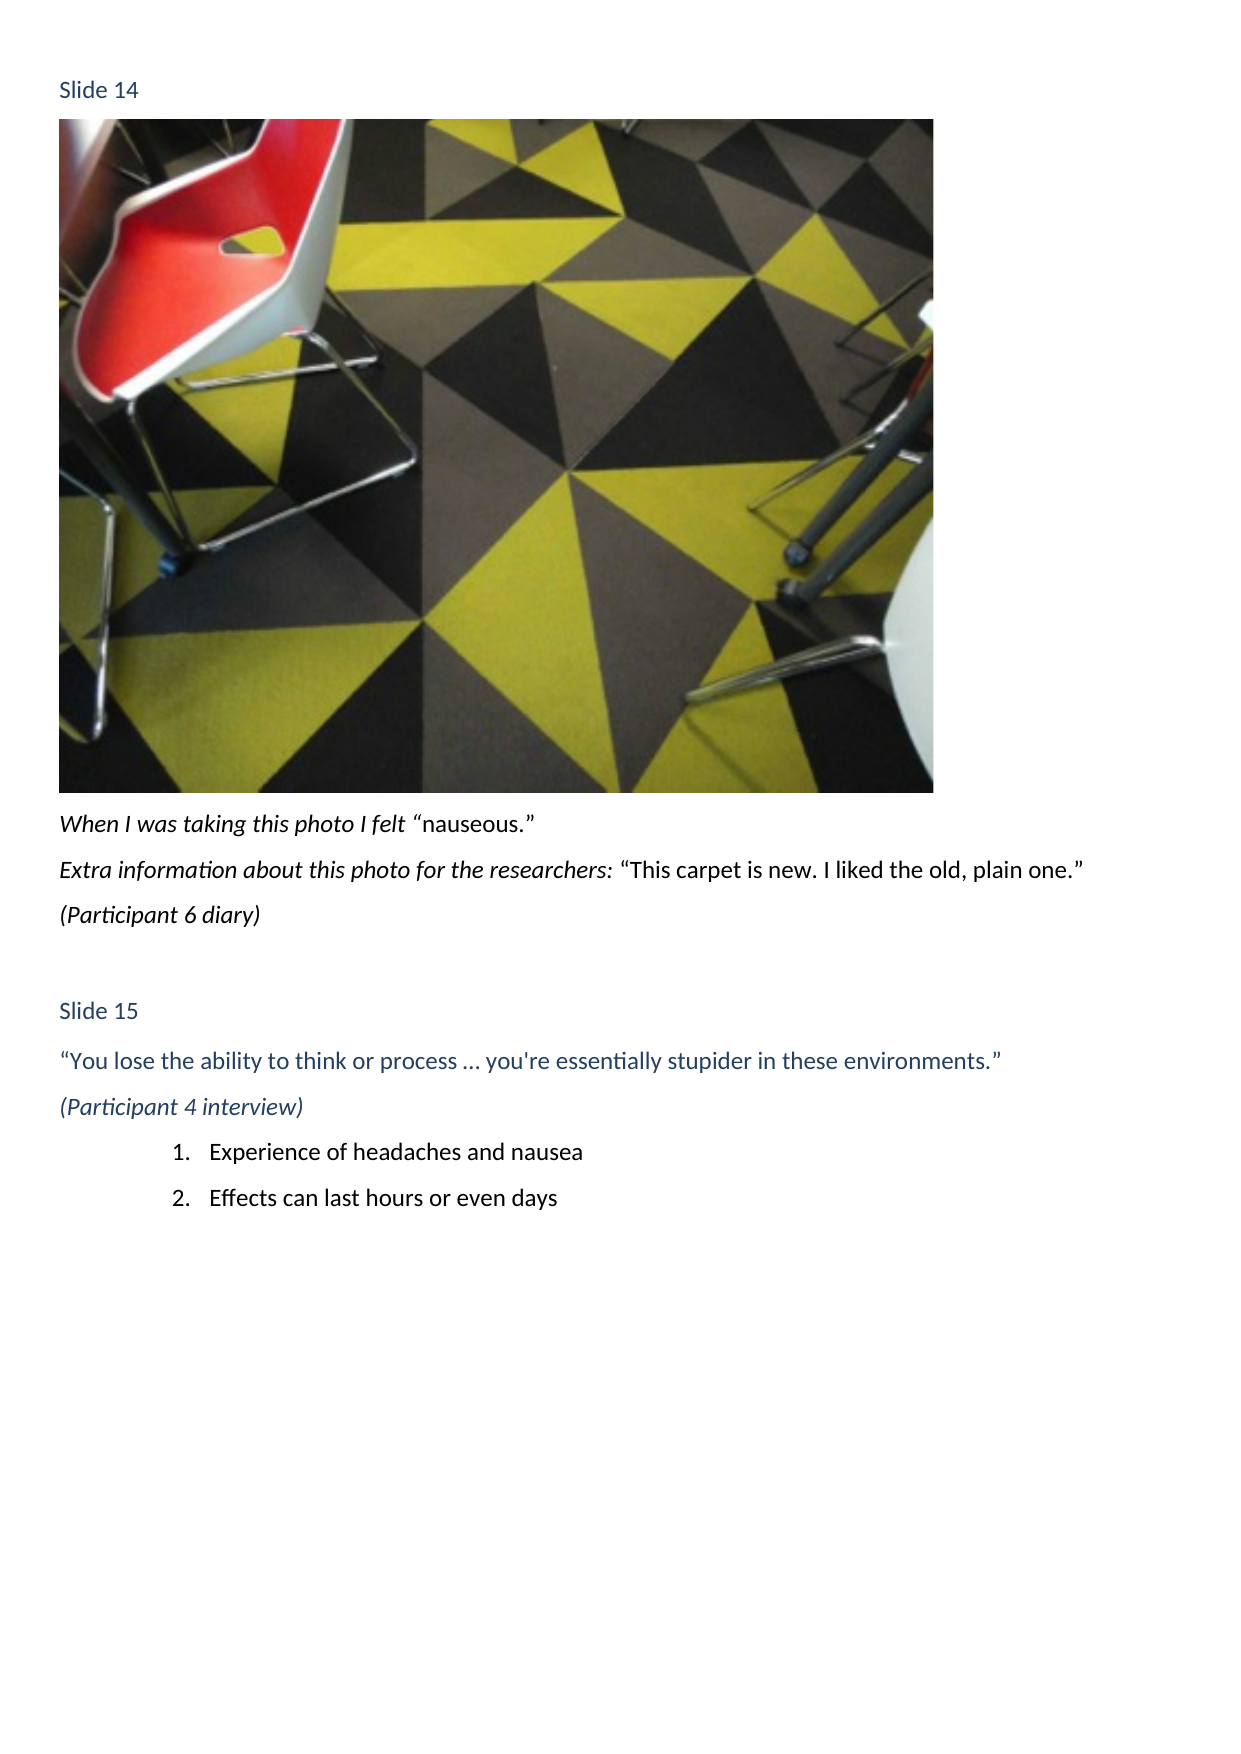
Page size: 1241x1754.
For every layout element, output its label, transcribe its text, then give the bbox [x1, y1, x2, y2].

subtitle “You lose the ability to think or process … you're essentially stupider in these environments.” (Participant 4 interview) [59, 1045, 1090, 1121]
subtitle Slide 15 [59, 995, 1090, 1026]
list Experience of headaches and nausea [172, 1137, 1090, 1167]
text Extra information about this photo for the researchers: “This carpet is new. I liked the old, plain one.” [59, 854, 1090, 884]
list Effects can last hours or even days [172, 1182, 1090, 1213]
text When I was taking this photo I felt “nauseous.” [59, 808, 1090, 839]
subtitle Slide 14 [59, 74, 1090, 104]
text (Participant 6 diary) [59, 899, 1090, 930]
picture [59, 119, 934, 793]
